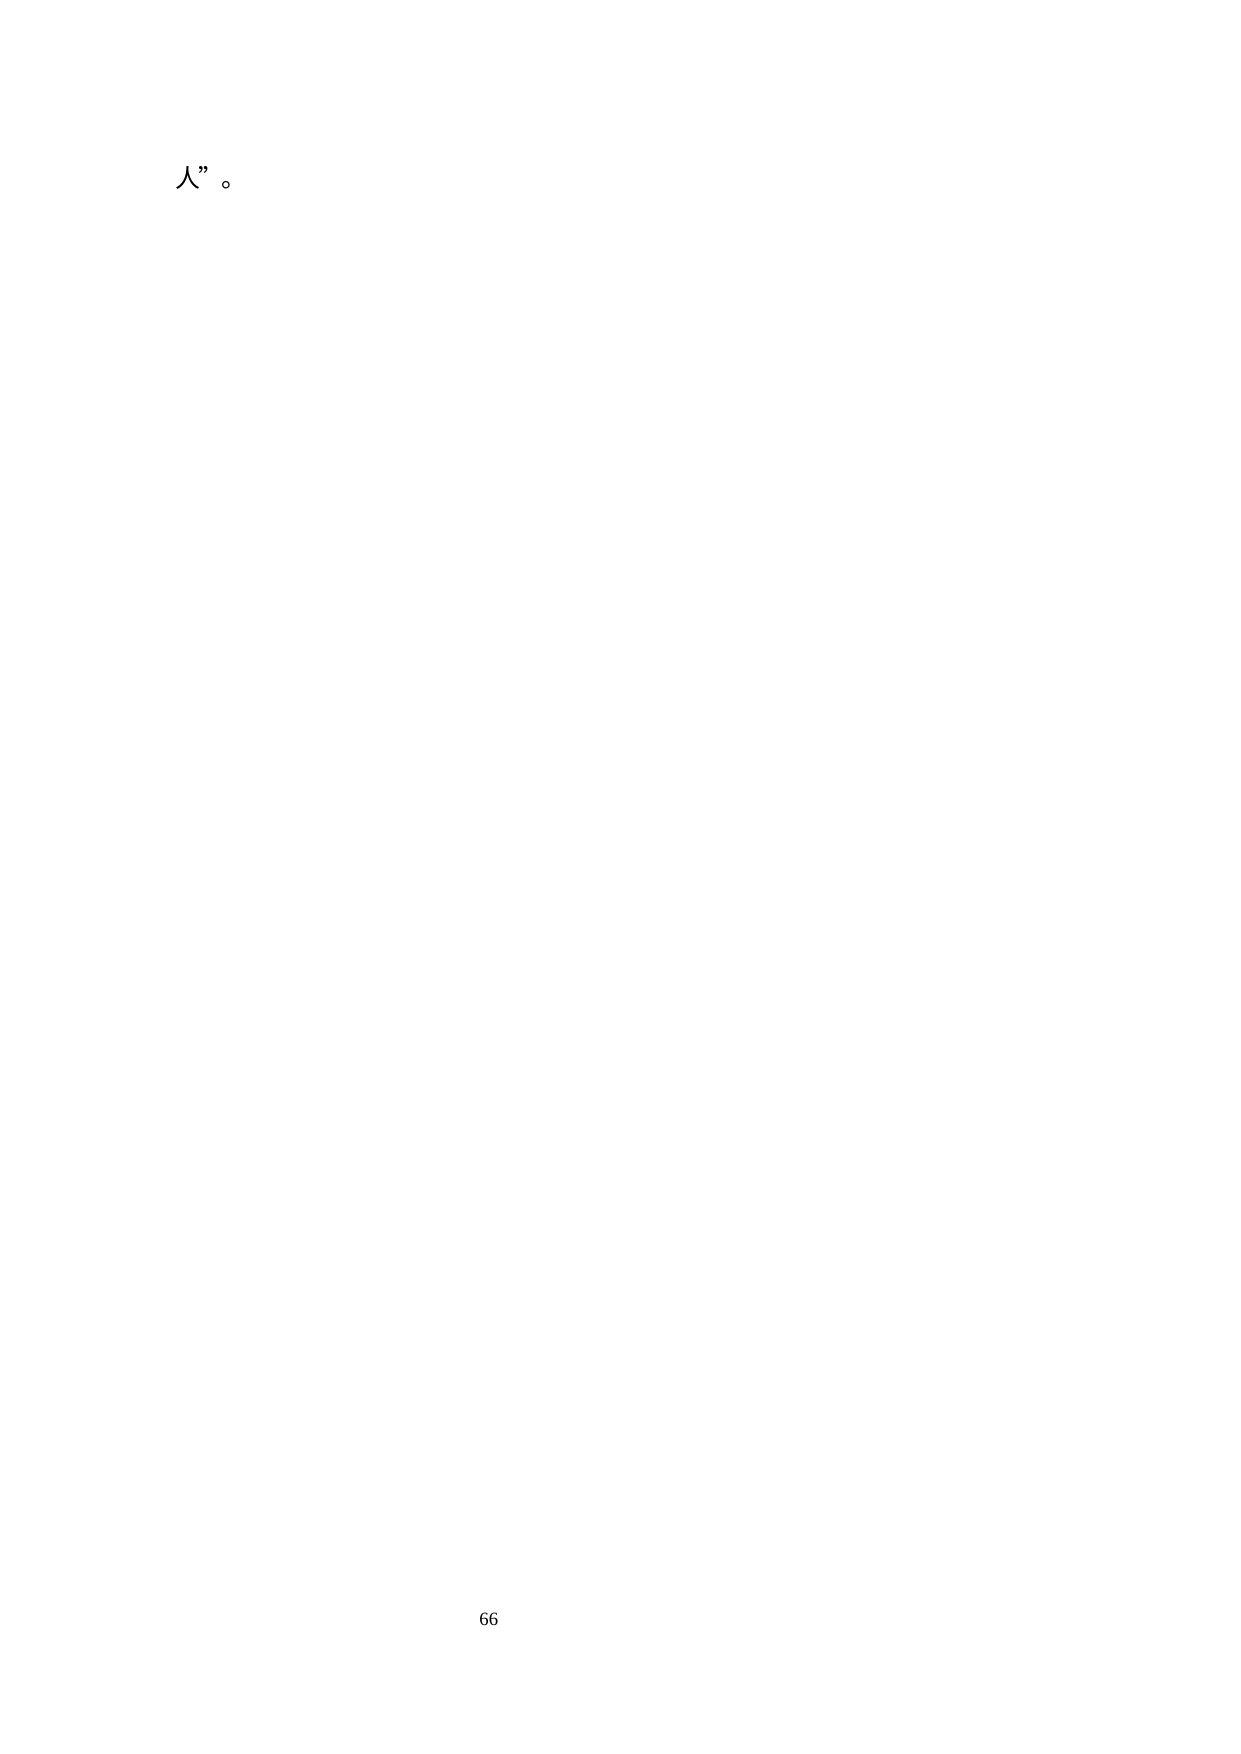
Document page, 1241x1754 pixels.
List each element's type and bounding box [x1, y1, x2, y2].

text [175, 158, 1084, 194]
